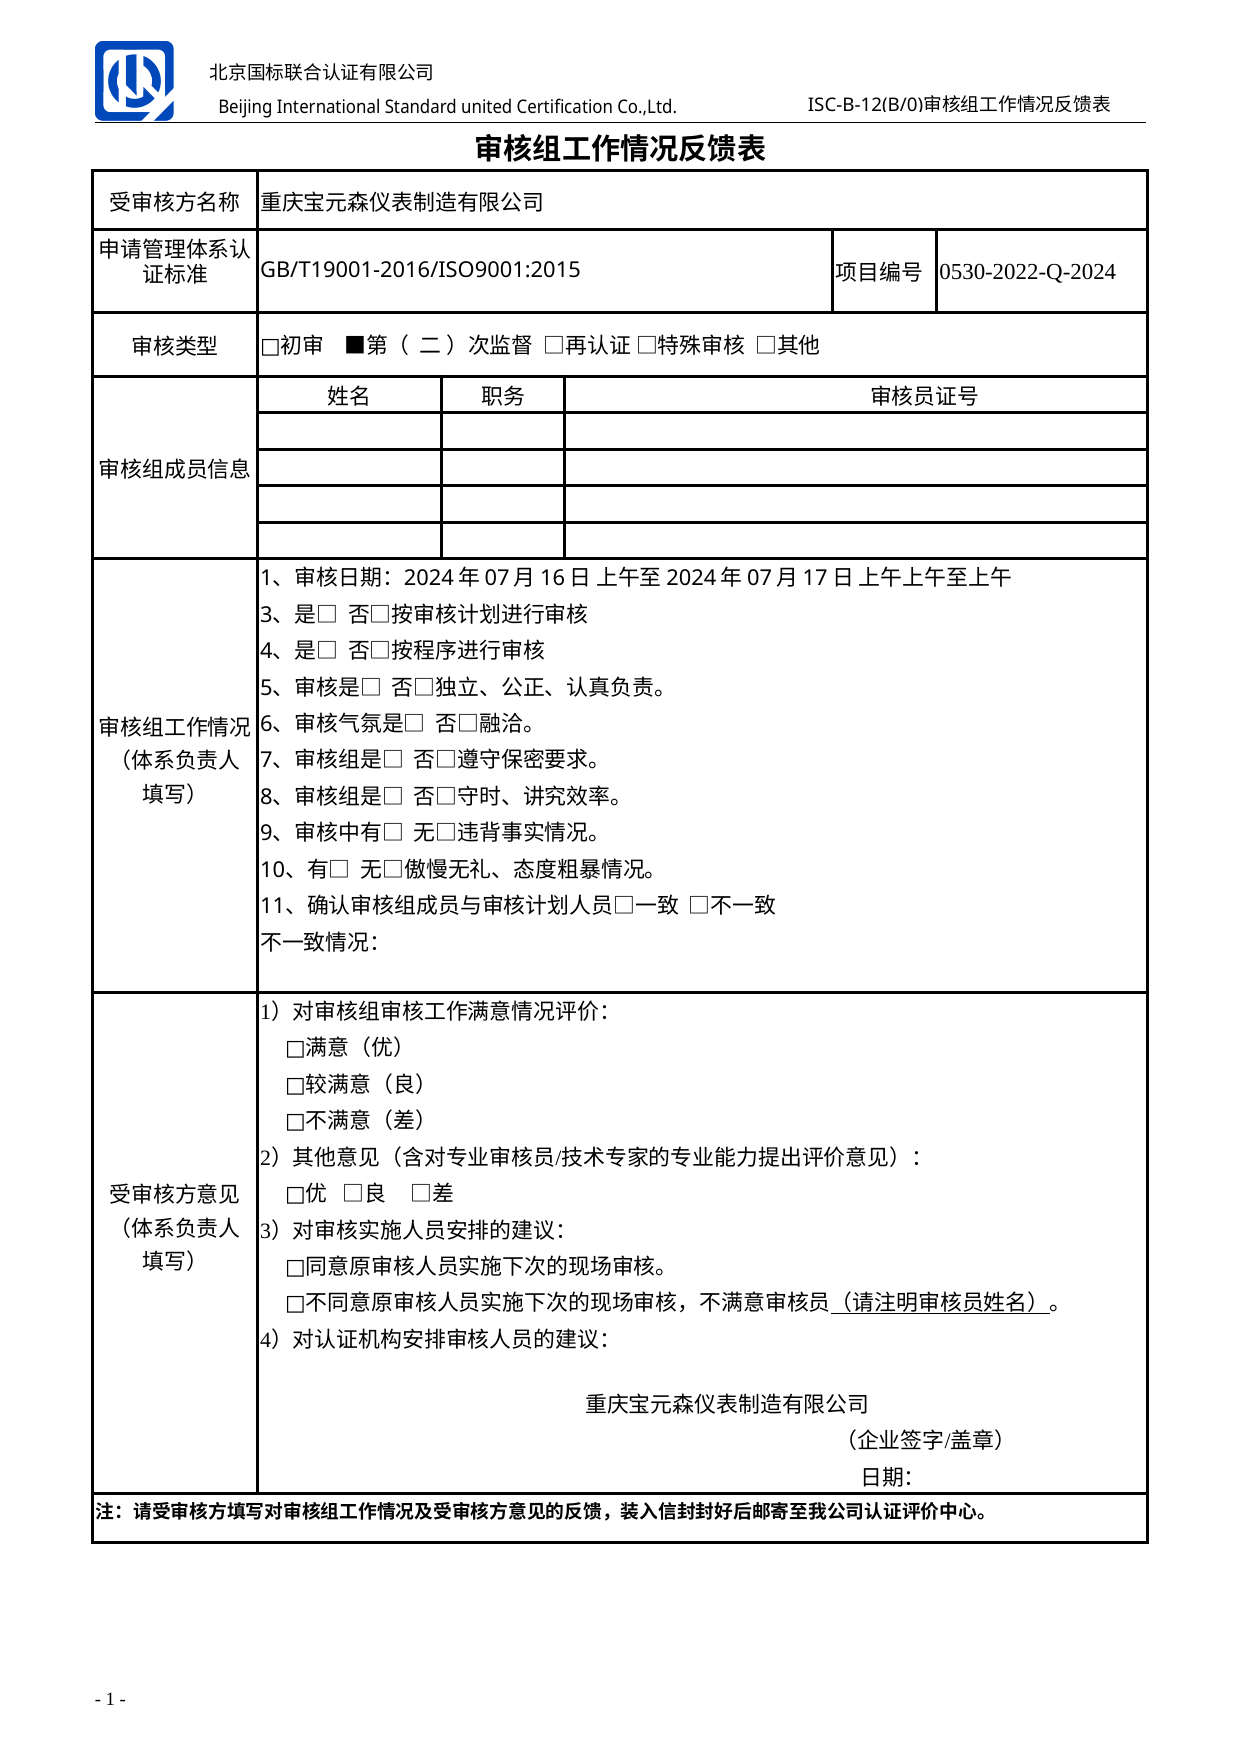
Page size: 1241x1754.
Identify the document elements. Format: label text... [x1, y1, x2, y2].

table_cell 受审核方意见（体系负责人 填写） [94, 994, 256, 1492]
table_cell [566, 524, 1146, 557]
table_cell 0530-2022-Q-2024 [938, 231, 1146, 311]
table_cell [259, 487, 440, 521]
table_cell [566, 451, 1146, 484]
table_cell [566, 414, 1146, 448]
table_cell 审核类型 [94, 314, 256, 375]
table_cell 职务 [443, 378, 563, 411]
table_cell 项目编号 [834, 231, 935, 311]
table_cell 审核员证号 [566, 378, 1146, 411]
table_cell 1）对审核组审核工作满意情况评价： □满意（优） □较满意（良） □不满意（差） 2）其他意见（含对专业审核员/技术专家的专业能力提出评价意见）： □优 □良 □差 3）对审核实施人员安排的建议： □同意原审核人员实施下次的现场审核。 □不同意原审核人员实施下次的现场审核，不满意审核员（请注明审核员姓名）。 4）对认证机构安排审核人员的建议： 重庆宝元森仪表制造有限公司 （企业签字/盖章） 日期： [259, 994, 1146, 1492]
table_cell 姓名 [259, 378, 440, 411]
table_header 重庆宝元森仪表制造有限公司 [259, 172, 1146, 228]
picture [95, 41, 174, 121]
table_cell [259, 414, 440, 448]
table_cell 申请管理体系认证标准 [94, 231, 256, 311]
table_cell [443, 414, 563, 448]
table_cell 审核组成员信息 [94, 378, 256, 557]
table_cell [566, 487, 1146, 521]
table_cell [443, 524, 563, 557]
table_cell 注：请受审核方填写对审核组工作情况及受审核方意见的反馈，装入信封封好后邮寄至我公司认证评价中心。 [94, 1495, 1146, 1541]
table_cell 审核组工作情况（体系负责人 填写） [94, 560, 256, 991]
table_header 受审核方名称 [94, 172, 256, 228]
table_cell □初审 ■第（ 二 ）次监督 □再认证 □特殊审核 □其他 [259, 314, 1146, 375]
table_cell [443, 451, 563, 484]
table_cell [443, 487, 563, 521]
table_cell [259, 451, 440, 484]
table_cell [259, 524, 440, 557]
text 审核组工作情况反馈表 [94, 123, 1146, 169]
table_cell 1、审核日期：2024年07月16日 上午至2024年07月17日 上午上午至上午 3、是□ 否□按审核计划进行审核 4、是□ 否□按程序进行审核 5、审核是□ 否□独立、公正、认真负责。 6、审核气氛是□ 否□融洽。 7、审核组是□ 否□遵守保密要求。 8、审核组是□ 否□守时、讲究效率。 9、审核中有□ 无□违背事实情况。 10、有□ 无□傲慢无礼、态度粗暴情况。 11、确认审核组成员与审核计划人员□一致 □不一致 不一致情况： [259, 560, 1146, 991]
table_cell GB/T19001-2016/ISO9001:2015 [259, 231, 831, 311]
